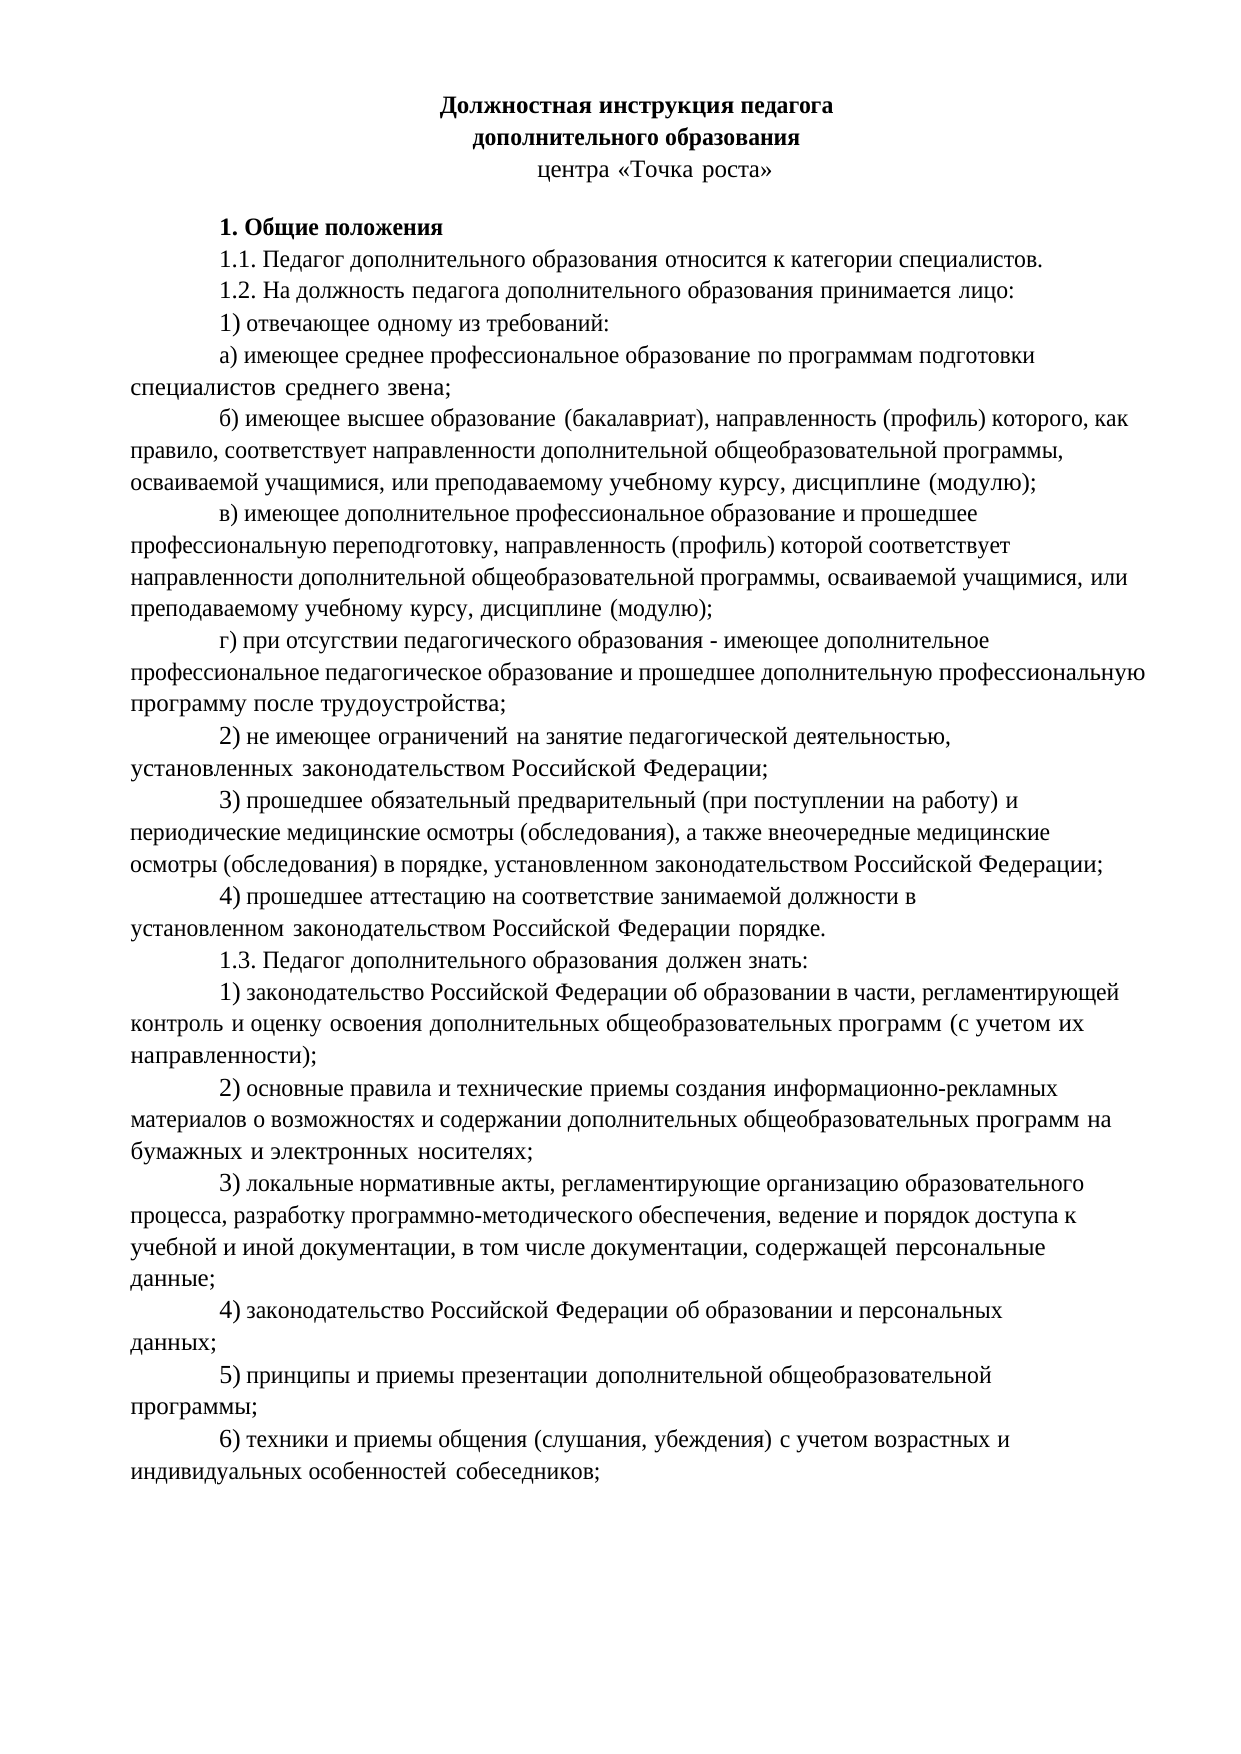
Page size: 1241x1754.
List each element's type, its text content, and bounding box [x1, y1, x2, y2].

text г) при отсугствии педагогического образования - имеющее дополнительное профессиональное педагогическое образование и прошедшее дополнительную профессиональную программу после трудоустройства; [130, 625, 1161, 717]
list принципы и приемы презентации дополнительной общеобразовательной [219, 1359, 1161, 1389]
list прошедшее аттестацию на соответствие занимаемой должности в установленном законодательством Российской Федерации порядке. [130, 880, 993, 942]
text в) имеющее дополнительное профессиональное образование и прошедшее профессиональную переподготовку, направленность (профиль) которой соответствует направленности дополнительной общеобразовательной программы, осваиваемой учащимися, или преподаваемому учебному курсу, дисциплине (модулю); [130, 498, 1161, 622]
text данных; [130, 1327, 1161, 1355]
text б) имеющее высшее образование (бакалавриат), направленность (профиль) которого, как правило, соответствует направленности дополнительной общеобразовательной программы, осваиваемой учащимися, или преподаваемому учебному курсу, дисциплине (модулю); [130, 403, 1146, 495]
list отвечающее одному из требований: [219, 307, 1161, 337]
list основные правила и технические приемы создания информационно-рекламных материалов о возможностях и содержании дополнительных общеобразовательных программ на бумажных и электронных носителях; [130, 1072, 1142, 1165]
list не имеющее ограничений на занятие педагогической деятельностью, установленных законодательством Российской Федерации; [130, 720, 1029, 781]
subtitle Общие положения [219, 212, 1161, 241]
list техники и приемы общения (слушания, убеждения) с учетом возрастных и индивидуальных особенностей собеседников; [130, 1423, 1089, 1485]
list Педагог дополнительного образования относится к категории специалистов. [219, 244, 1161, 272]
subtitle Должностная инструкция педагога дополнительного образования [343, 90, 929, 151]
list Педагог дополнительного образования должен знать: [219, 945, 1161, 973]
list локальные нормативные акты, регламентирующие организацию образовательного процесса, разработку программно-методического обеспечения, ведение и порядок доступа к учебной и иной документации, в том числе документации, содержащей персональные данные; [130, 1167, 1135, 1292]
text программы; [130, 1391, 1161, 1420]
text центра «Точка роста» [537, 153, 1161, 183]
text а) имеющее среднее профессиональное образование по программам подготовки специалистов среднего звена; [130, 340, 1161, 401]
list прошедшее обязательный предварительный (при поступлении на работу) и периодические медицинские осмотры (обследования), а также внеочередные медицинские осмотры (обследования) в порядке, установленном законодательством Российской Федерации; [130, 784, 1143, 877]
list законодательство Российской Федерации об образовании и персональных [219, 1295, 1161, 1324]
list На должность педагога дополнительного образования принимается лицо: [219, 275, 1161, 304]
list законодательство Российской Федерации об образовании в части, регламентирующей контроль и оценку освоения дополнительных общеобразовательных программ (с учетом их направленности); [130, 976, 1121, 1069]
